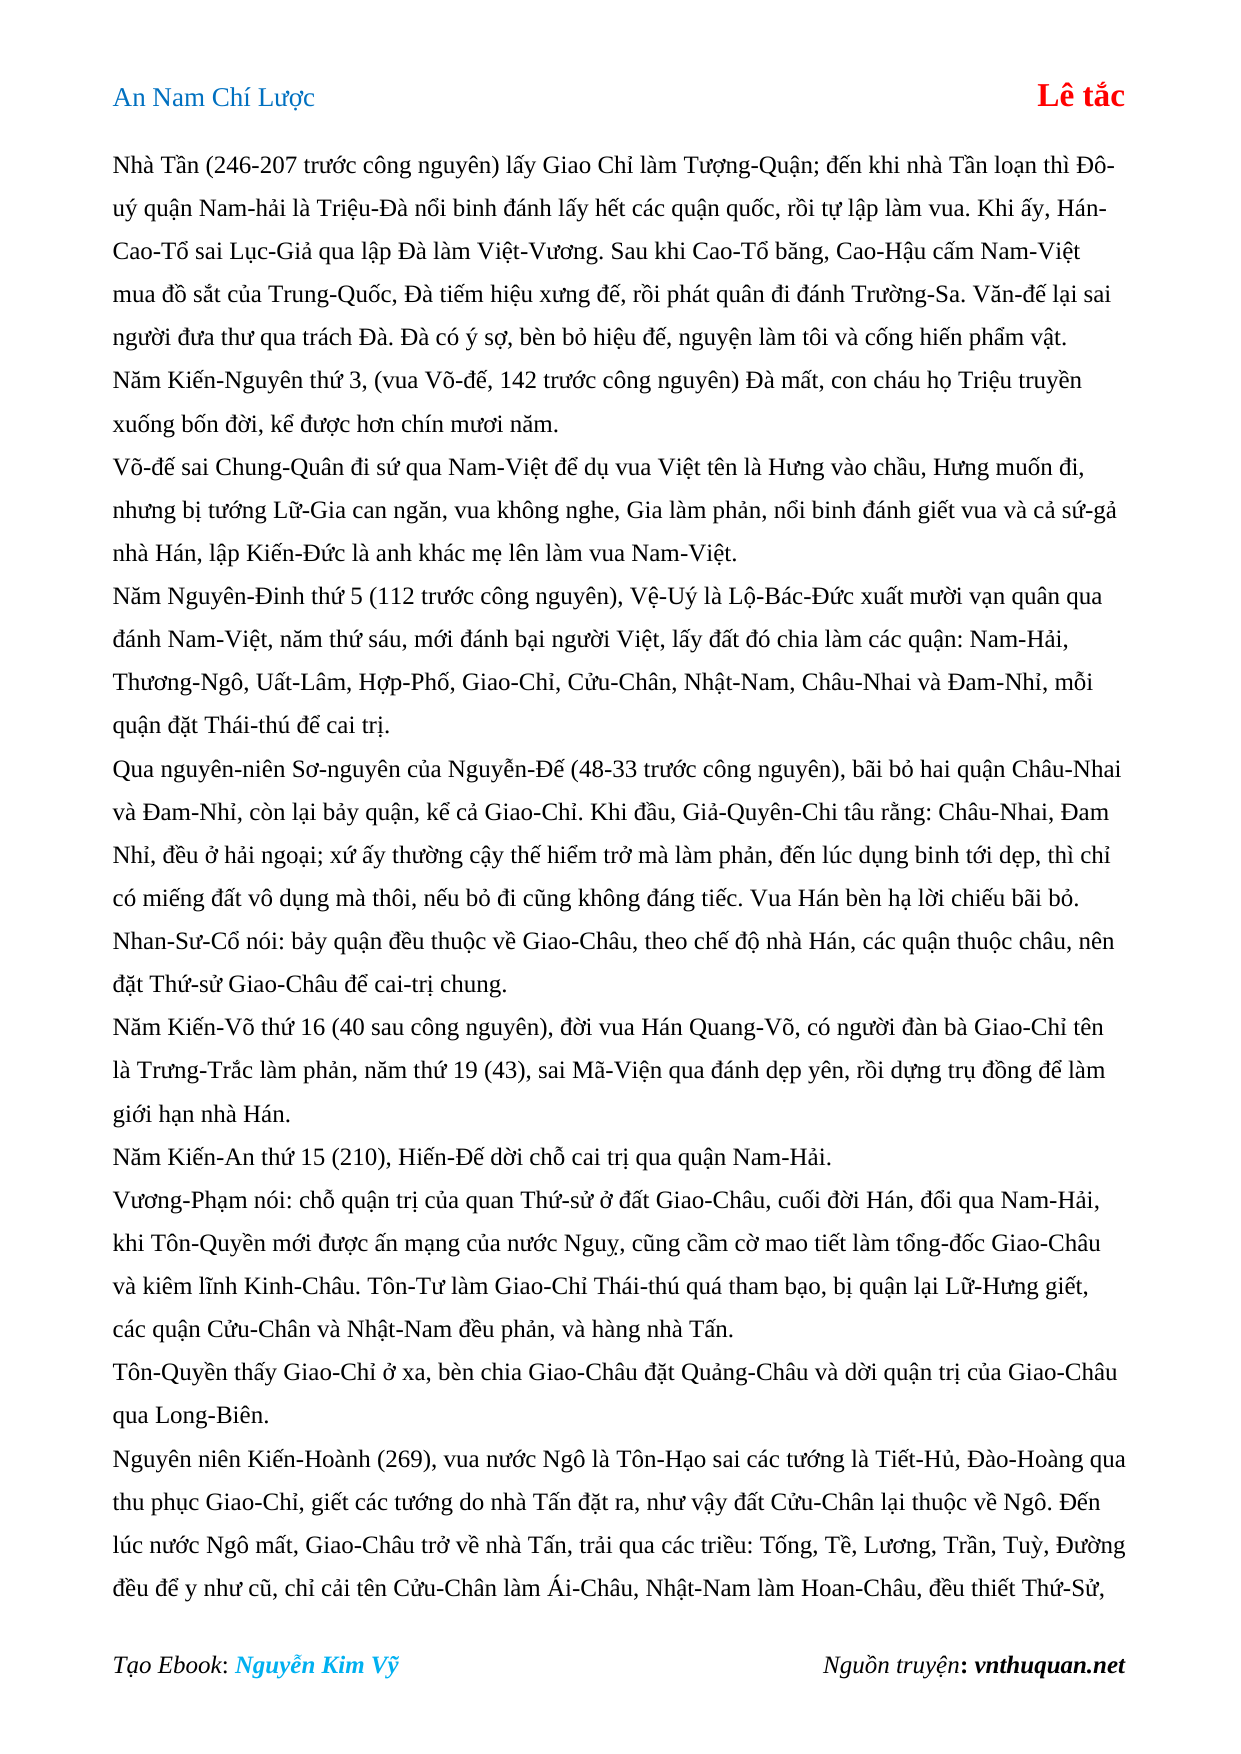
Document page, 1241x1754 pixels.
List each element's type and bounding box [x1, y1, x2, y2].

text [112, 150, 1128, 1602]
